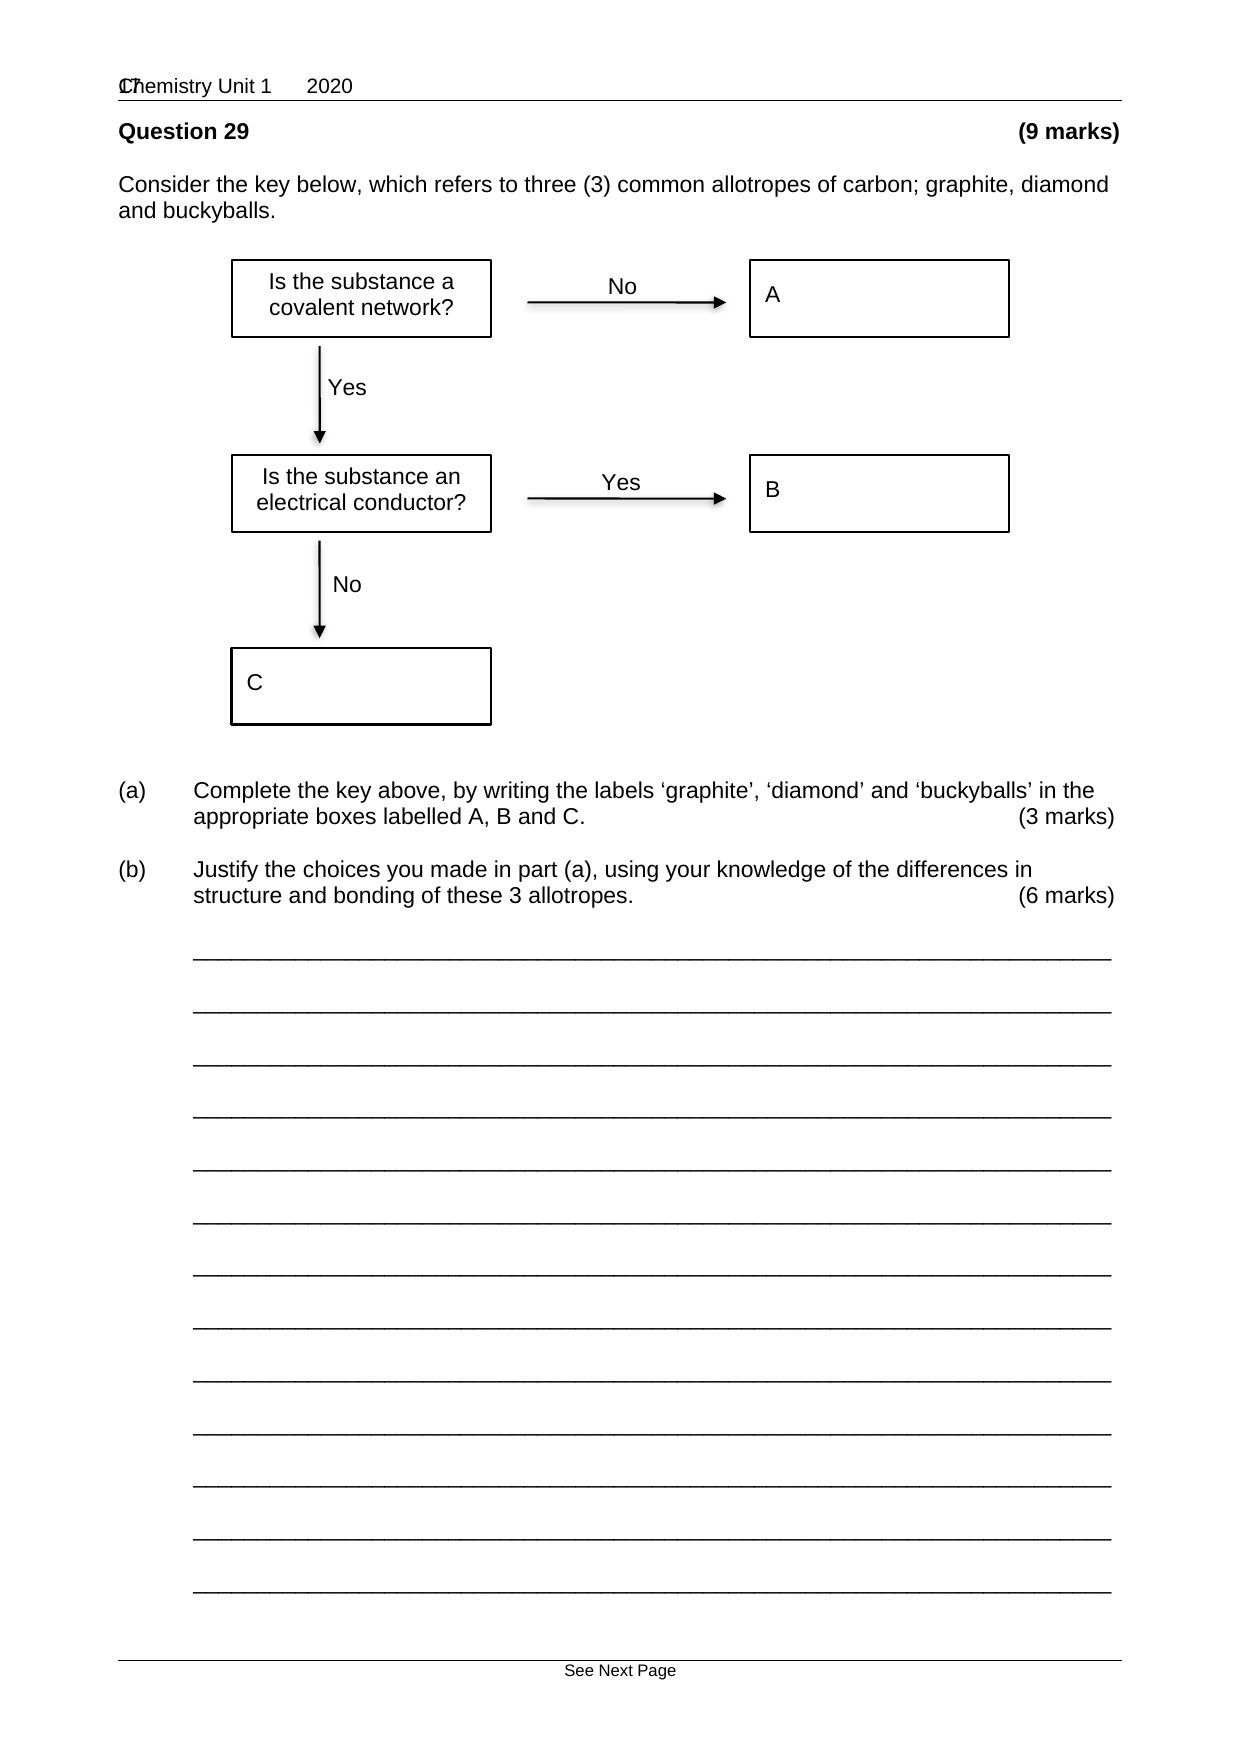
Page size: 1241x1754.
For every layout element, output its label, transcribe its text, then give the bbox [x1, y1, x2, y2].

text (b) Justify the choices you made in part (a), using your knowledge of the differences in structure and bonding of these 3 allotropes. (6 marks) [118, 856, 1122, 909]
text (a) Complete the key above, by writing the labels ‘graphite’, ‘diamond’ and ‘buckyballs’ in the appropriate boxes labelled A, B and C. (3 marks) [118, 777, 1122, 830]
text ________________________________________________________________________ [118, 1093, 1122, 1119]
text ________________________________________________________________________ [118, 988, 1122, 1014]
text ________________________________________________________________________ [118, 1251, 1122, 1278]
text Question 29 (9 marks) [118, 118, 1122, 144]
text ________________________________________________________________________ [118, 1146, 1122, 1172]
text ________________________________________________________________________ [118, 1462, 1122, 1488]
text ________________________________________________________________________ [118, 1304, 1122, 1330]
text ________________________________________________________________________ [118, 1568, 1122, 1594]
text ________________________________________________________________________ [118, 1409, 1122, 1436]
text ________________________________________________________________________ [118, 1199, 1122, 1225]
text Consider the key below, which refers to three (3) common allotropes of carbon; graphite, diamond and buckyballs. [118, 171, 1122, 223]
text ________________________________________________________________________ [118, 1041, 1122, 1067]
text ________________________________________________________________________ [118, 1515, 1122, 1541]
text ________________________________________________________________________ [118, 935, 1122, 961]
text ________________________________________________________________________ [118, 1357, 1122, 1383]
